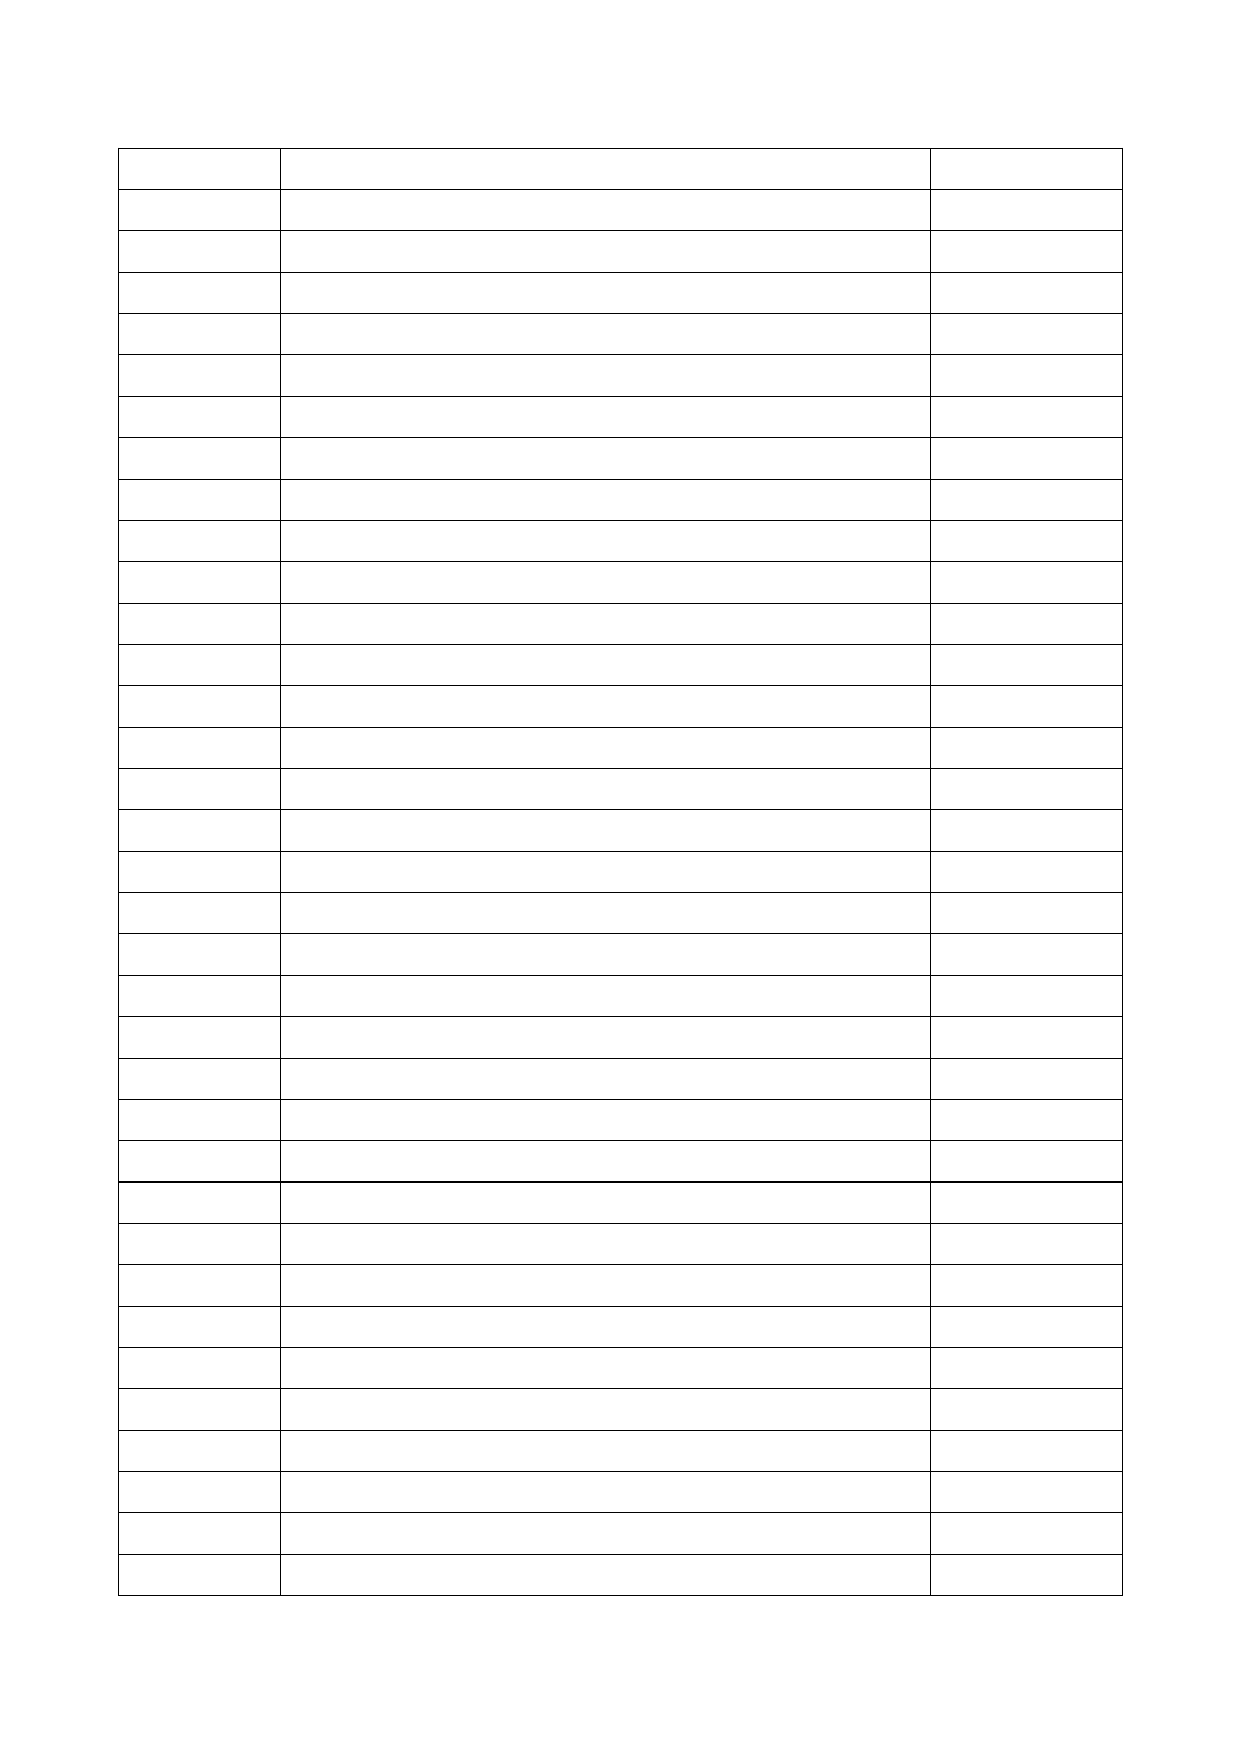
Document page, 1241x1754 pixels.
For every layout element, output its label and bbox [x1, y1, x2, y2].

table_cell [931, 480, 1122, 520]
table_cell [119, 231, 280, 272]
table_cell [119, 1348, 280, 1388]
table_cell [119, 686, 280, 727]
table_cell [931, 397, 1122, 437]
table_cell [931, 231, 1122, 272]
table_cell [119, 728, 280, 768]
table_cell [281, 1017, 930, 1057]
table_cell [931, 769, 1122, 809]
table_cell [119, 645, 280, 685]
table_cell [119, 438, 280, 478]
table_cell [281, 190, 930, 230]
table_cell [931, 645, 1122, 685]
table_cell [931, 604, 1122, 644]
table_cell [281, 852, 930, 892]
table_cell [119, 1555, 280, 1595]
table_cell [281, 645, 930, 685]
table_cell [931, 728, 1122, 768]
table_cell [931, 1389, 1122, 1429]
table_cell [931, 1555, 1122, 1595]
table_cell [119, 1224, 280, 1264]
table_cell [119, 976, 280, 1016]
table_cell [931, 1265, 1122, 1306]
table_cell [281, 1224, 930, 1264]
table_cell [119, 604, 280, 644]
table_cell [281, 1141, 930, 1181]
table_cell [281, 1265, 930, 1306]
table_cell [281, 562, 930, 602]
table_cell [931, 273, 1122, 313]
table_cell [281, 1555, 930, 1595]
table_cell [281, 810, 930, 851]
table_cell [931, 686, 1122, 727]
table_cell [119, 1472, 280, 1512]
table_cell [931, 1348, 1122, 1388]
table_cell [931, 893, 1122, 933]
table_cell [119, 1059, 280, 1099]
table_cell [119, 893, 280, 933]
table_cell [931, 314, 1122, 354]
table_cell [281, 480, 930, 520]
table_cell [119, 769, 280, 809]
table_cell [281, 893, 930, 933]
table_cell [931, 1017, 1122, 1057]
table_cell [281, 1389, 930, 1429]
table_cell [281, 397, 930, 437]
table_cell [119, 1307, 280, 1347]
table_cell [931, 1513, 1122, 1554]
table_cell [119, 1513, 280, 1554]
table_cell [119, 1100, 280, 1140]
table_cell [281, 686, 930, 727]
table_cell [119, 273, 280, 313]
table_cell [119, 810, 280, 851]
table_cell [931, 190, 1122, 230]
table_cell [281, 1059, 930, 1099]
table_cell [281, 976, 930, 1016]
table_cell [119, 852, 280, 892]
table_cell [119, 355, 280, 396]
table_cell [931, 1100, 1122, 1140]
table_cell [931, 976, 1122, 1016]
table_cell [931, 1307, 1122, 1347]
table_cell [119, 934, 280, 975]
table_cell [281, 438, 930, 478]
table_cell [281, 231, 930, 272]
table_cell [119, 1431, 280, 1471]
table_cell [281, 728, 930, 768]
table_cell [281, 1348, 930, 1388]
table_cell [931, 1472, 1122, 1512]
table_cell [281, 604, 930, 644]
table_cell [931, 1224, 1122, 1264]
table_cell [931, 149, 1122, 189]
table_cell [931, 521, 1122, 561]
table_cell [281, 1183, 930, 1223]
table_cell [119, 1017, 280, 1057]
table_cell [931, 1431, 1122, 1471]
table_cell [931, 852, 1122, 892]
table_cell [119, 521, 280, 561]
table_cell [281, 314, 930, 354]
table_cell [931, 1059, 1122, 1099]
table_cell [281, 149, 930, 189]
table_cell [119, 1389, 280, 1429]
table_cell [119, 1183, 280, 1223]
table_cell [281, 355, 930, 396]
table_cell [281, 1431, 930, 1471]
table_cell [119, 562, 280, 602]
table_cell [119, 314, 280, 354]
table_cell [281, 769, 930, 809]
table_cell [931, 934, 1122, 975]
table_cell [931, 355, 1122, 396]
table_cell [119, 1265, 280, 1306]
table_cell [931, 562, 1122, 602]
table_cell [119, 190, 280, 230]
table_cell [931, 810, 1122, 851]
table_cell [281, 1513, 930, 1554]
table_cell [281, 1472, 930, 1512]
table_cell [931, 1141, 1122, 1181]
table_cell [119, 480, 280, 520]
table_cell [119, 1141, 280, 1181]
table_cell [281, 1307, 930, 1347]
table_cell [281, 273, 930, 313]
table_cell [281, 1100, 930, 1140]
table_cell [119, 397, 280, 437]
table_cell [119, 149, 280, 189]
table_cell [281, 521, 930, 561]
table_cell [931, 438, 1122, 478]
table_cell [281, 934, 930, 975]
table_cell [931, 1183, 1122, 1223]
